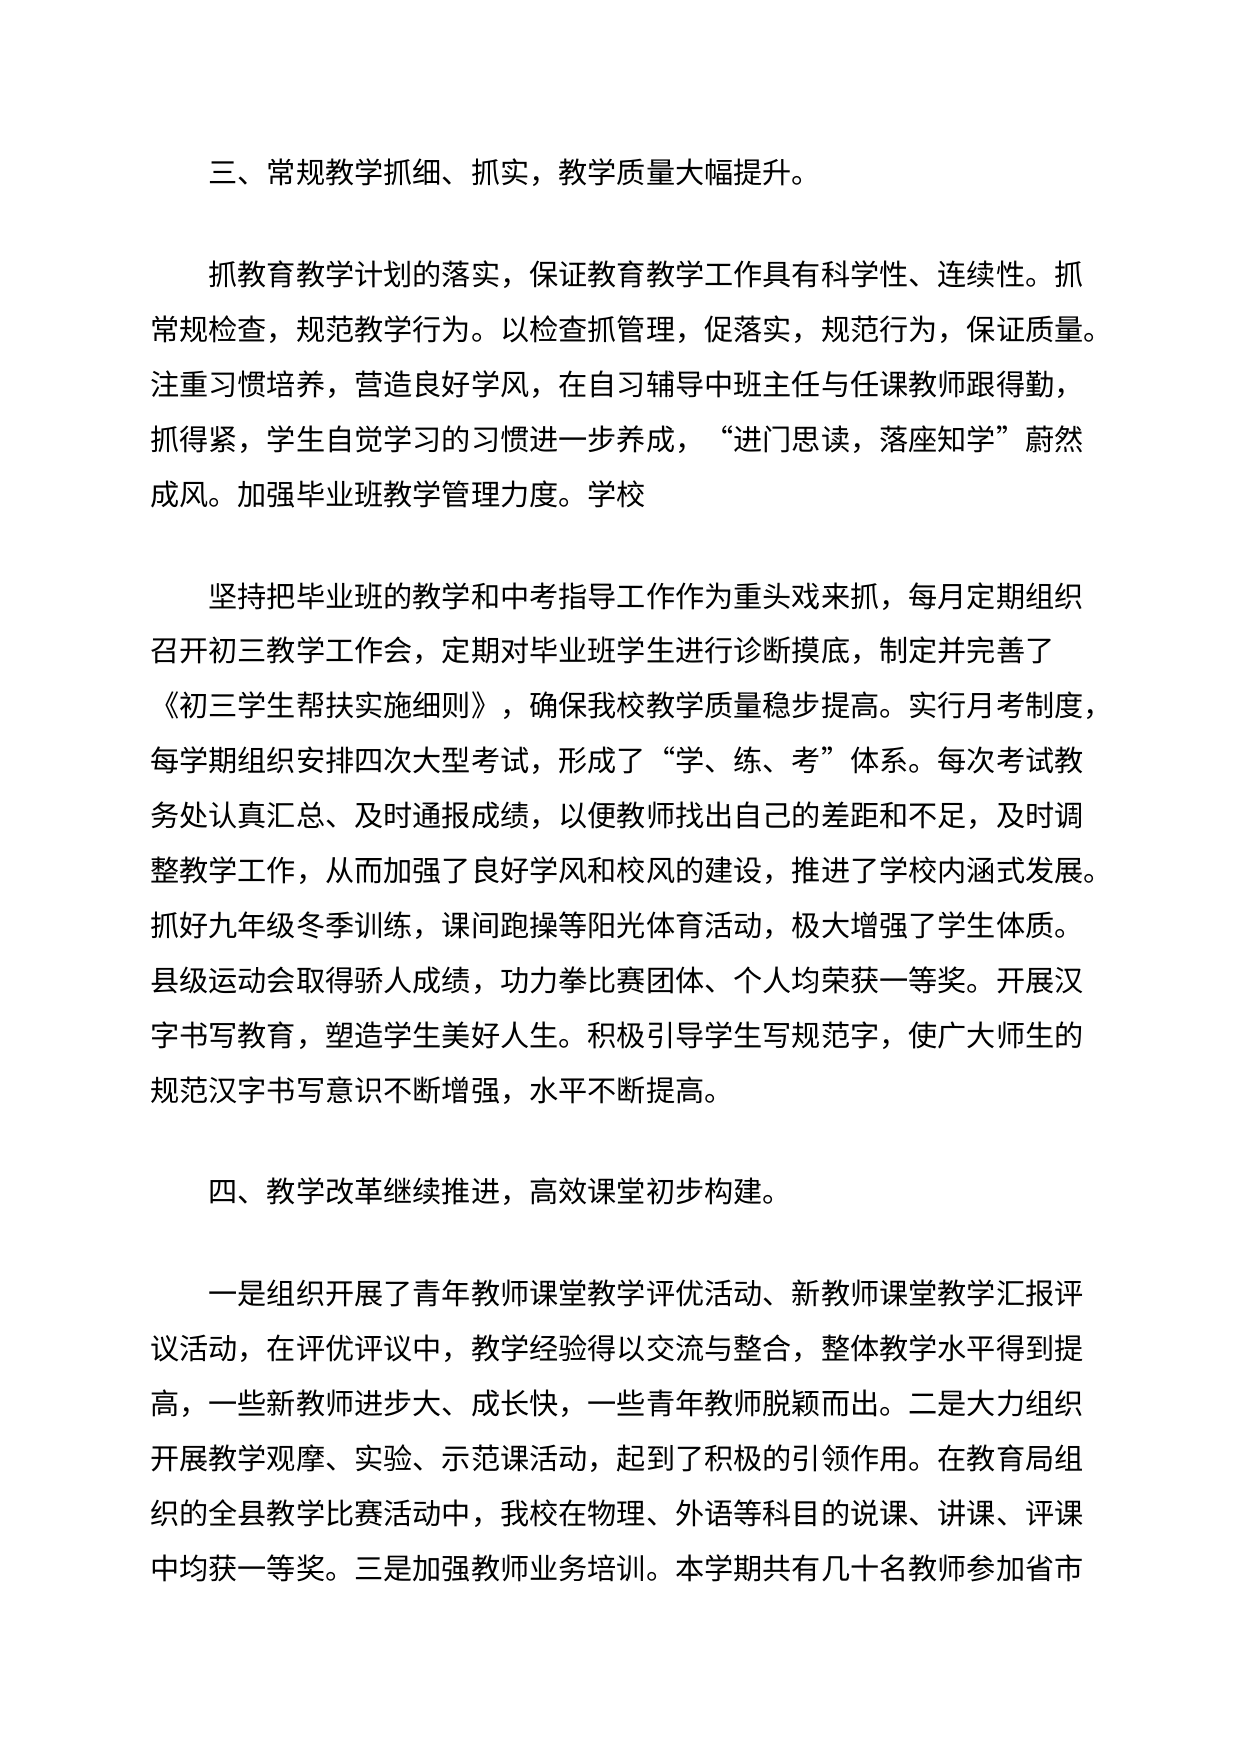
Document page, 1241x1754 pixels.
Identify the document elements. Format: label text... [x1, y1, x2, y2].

text 三、常规教学抓细、抓实，教学质量大幅提升。 [150, 150, 1090, 192]
text 抓教育教学计划的落实，保证教育教学工作具有科学性、连续性。抓常规检查，规范教学行为。以检查抓管理，促落实，规范行为，保证质量。注重习惯培养，营造良好学风，在自习辅导中班主任与任课教师跟得勤，抓得紧，学生自觉学习的习惯进一步养成，“进门思读，落座知学”蔚然成风。加强毕业班教学管理力度。学校 [150, 252, 1090, 514]
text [150, 1271, 1090, 1587]
text 坚持把毕业班的教学和中考指导工作作为重头戏来抓，每月定期组织召开初三教学工作会，定期对毕业班学生进行诊断摸底，制定并完善了《初三学生帮扶实施细则》，确保我校教学质量稳步提高。实行月考制度，每学期组织安排四次大型考试，形成了“学、练、考”体系。每次考试教务处认真汇总、及时通报成绩，以便教师找出自己的差距和不足，及时调整教学工作，从而加强了良好学风和校风的建设，推进了学校内涵式发展。抓好九年级冬季训练，课间跑操等阳光体育活动，极大增强了学生体质。县级运动会取得骄人成绩，功力拳比赛团体、个人均荣获一等奖。开展汉字书写教育，塑造学生美好人生。积极引导学生写规范字，使广大师生的规范汉字书写意识不断增强，水平不断提高。 [150, 573, 1090, 1109]
text 四、教学改革继续推进，高效课堂初步构建。 [150, 1169, 1090, 1211]
